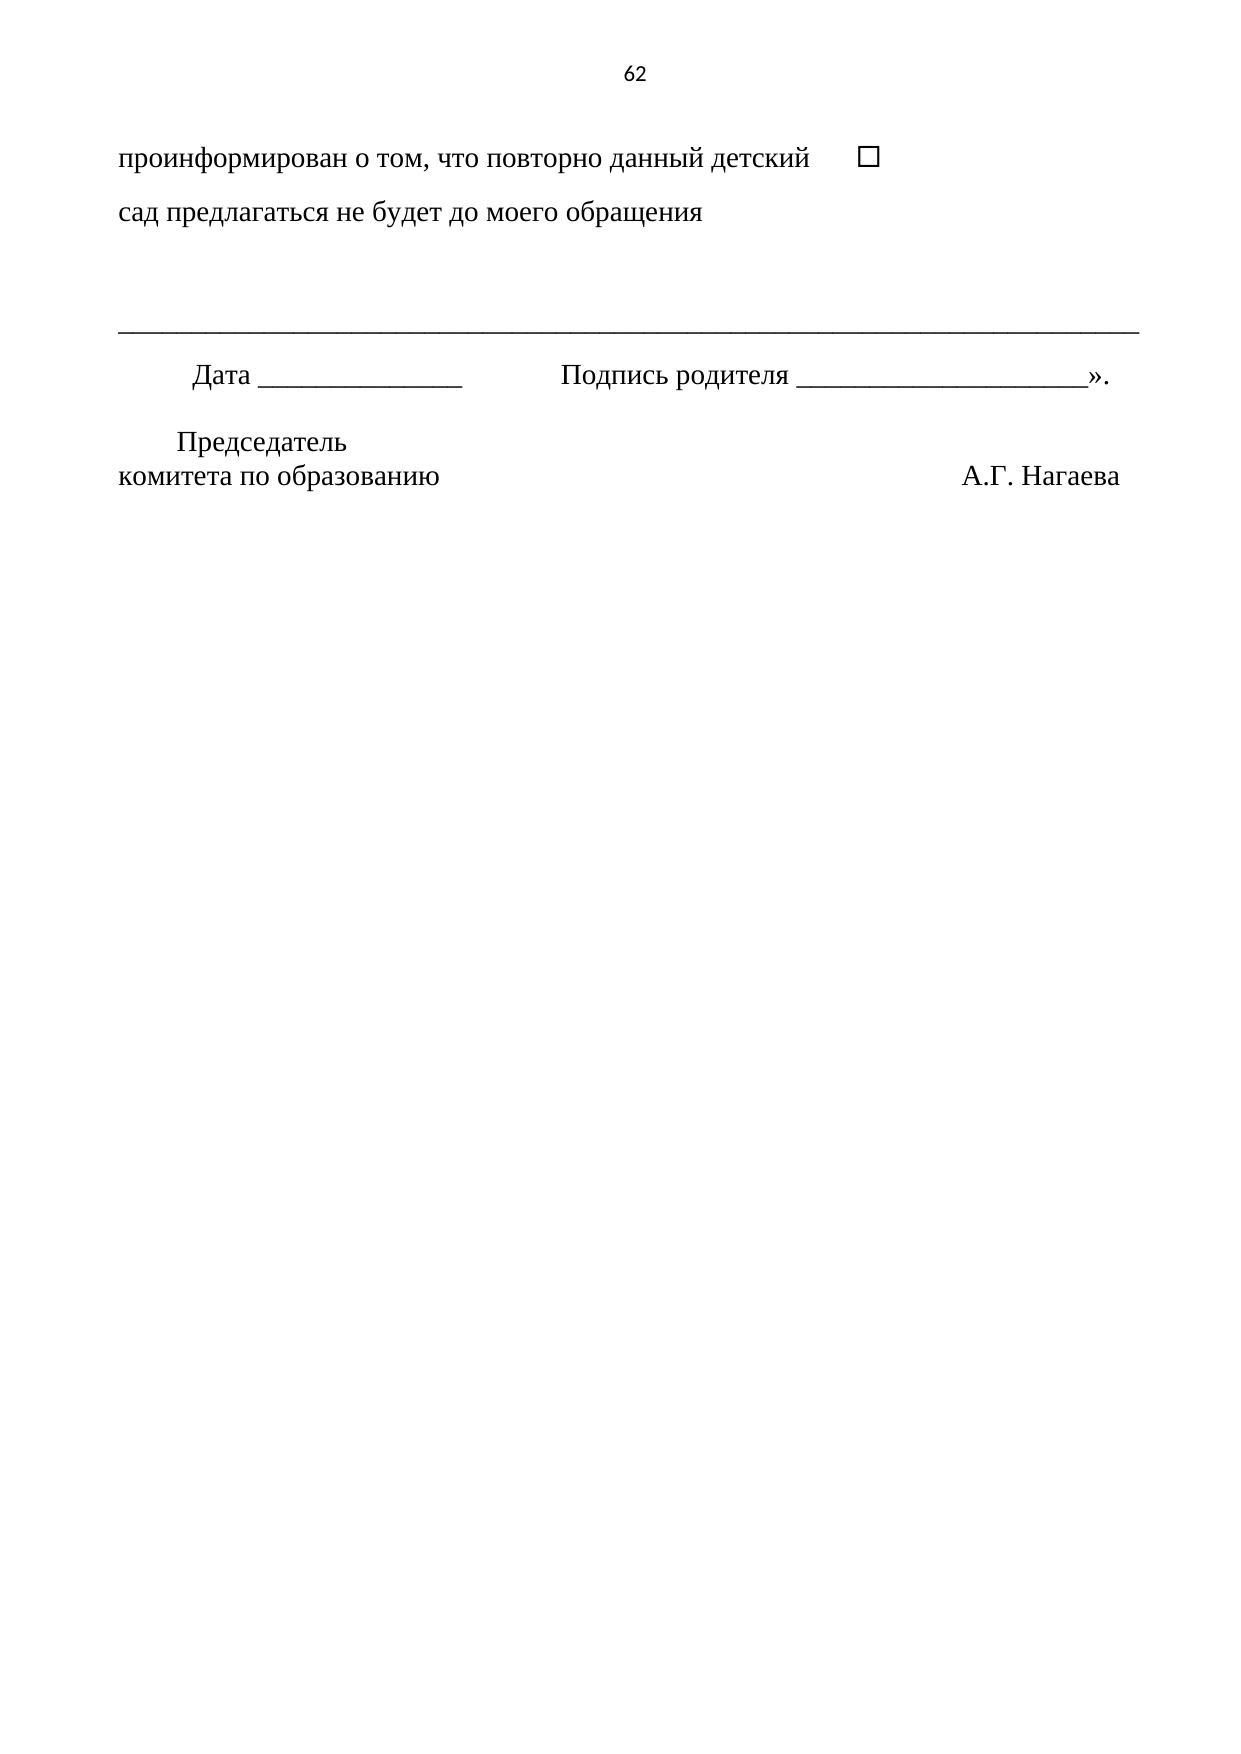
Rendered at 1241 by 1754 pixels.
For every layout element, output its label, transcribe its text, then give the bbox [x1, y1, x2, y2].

text Председатель [118, 424, 1152, 458]
text ______________________________________________________________________ [118, 303, 1152, 337]
text сад предлагаться не будет до моего обращения [118, 194, 1152, 228]
text Дата ______________ Подпись родителя ____________________». [118, 357, 1152, 391]
text проинформирован о том, что повторно данный детский [118, 140, 1152, 173]
text комитета по образованию А.Г. Нагаева [118, 458, 1152, 492]
